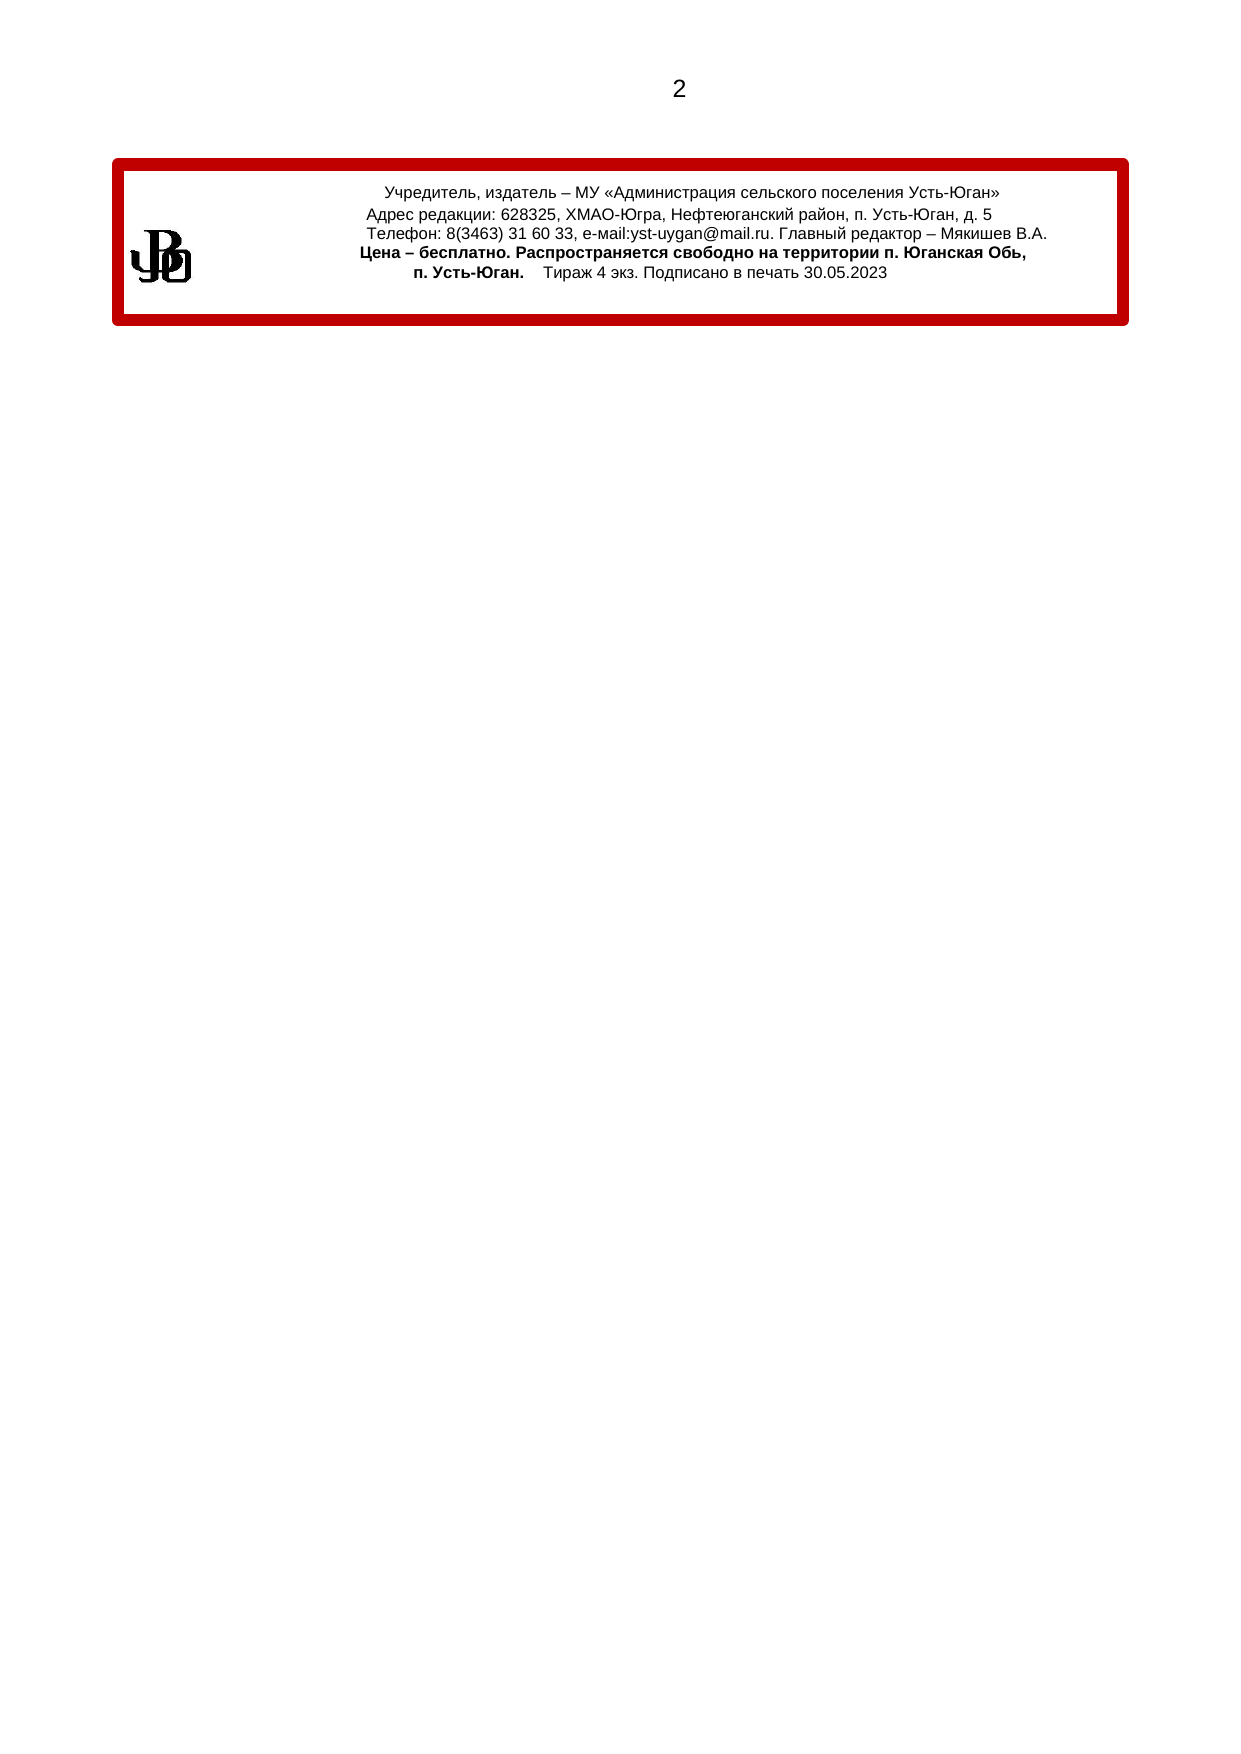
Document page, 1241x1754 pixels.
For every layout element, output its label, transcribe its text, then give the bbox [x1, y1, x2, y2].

text Телефон: 8(3463) 31 60 33, е-мail:yst-uygan@mail.ru. Главный редактор – Мякишев В.А. [208, 224, 1181, 243]
picture [126, 222, 208, 300]
text Адрес редакции: 628325, ХМАО-Югра, Нефтеюганский район, п. Усть-Юган, д. 5 [177, 205, 1181, 224]
text Учредитель, издатель – МУ «Администрация сельского поселения Усть-Юган» [148, 183, 1181, 202]
text Цена – бесплатно. Распространяется свободно на территории п. Юганская Обь, [208, 243, 1181, 262]
text п. Усть-Юган. Тираж 4 экз. Подписано в печать 30.05.2023 [208, 262, 1181, 282]
